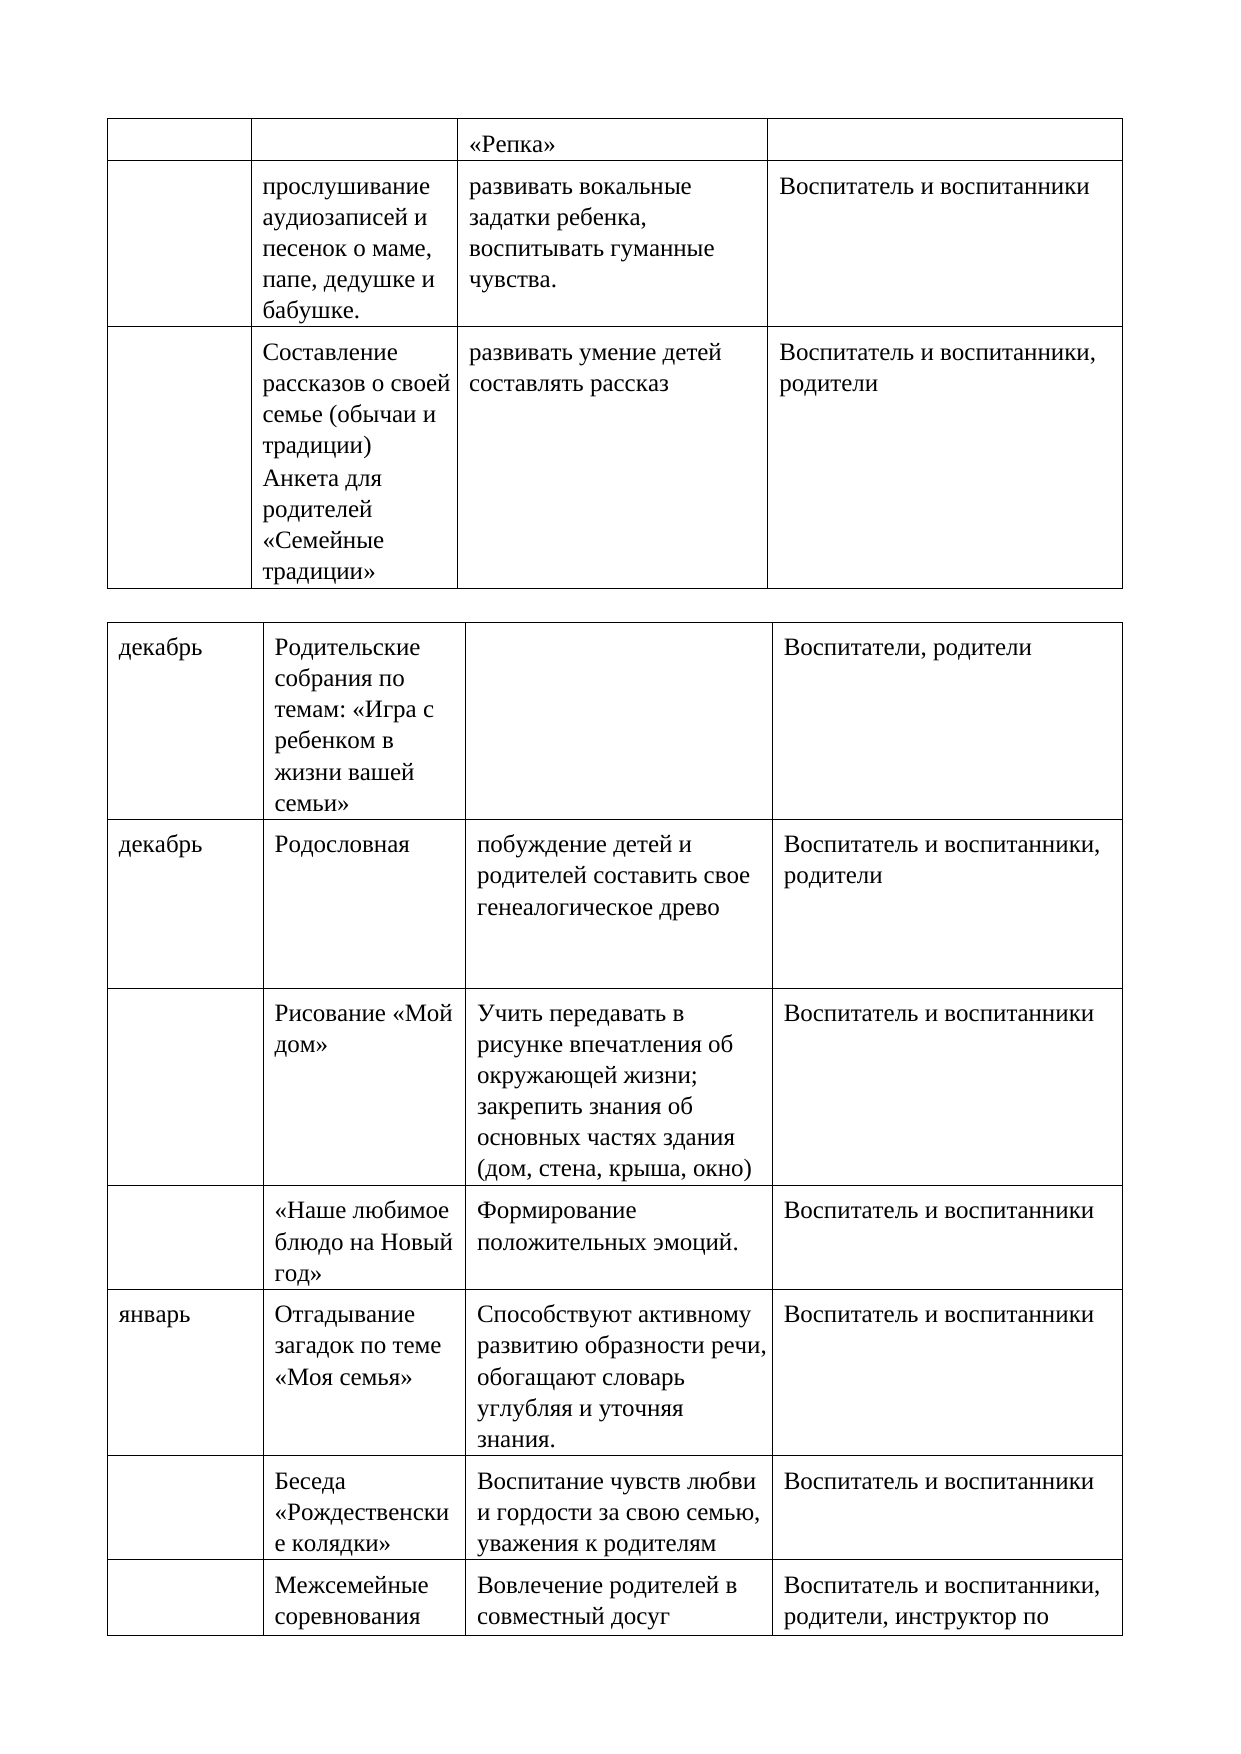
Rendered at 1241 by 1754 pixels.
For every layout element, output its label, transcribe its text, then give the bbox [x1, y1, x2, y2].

table_cell [108, 989, 263, 1185]
table_cell Беседа «Рождественские колядки» [264, 1456, 465, 1559]
table_cell Воспитатель и воспитанники [773, 1186, 1122, 1289]
table_cell [108, 1456, 263, 1559]
table_cell развивать вокальные задатки ребенка, воспитывать гуманные чувства. [458, 161, 767, 326]
table_cell Воспитатель и воспитанники [773, 1290, 1122, 1455]
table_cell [458, 119, 767, 160]
table_cell декабрь [108, 820, 263, 988]
table_header декабрь [108, 623, 263, 819]
table_cell прослушивание аудиозаписей и песенок о маме, папе, дедушке и бабушке. [252, 161, 457, 326]
table_cell Рисование «Мой дом» [264, 989, 465, 1185]
table_cell развивать умение детей составлять рассказ [458, 327, 767, 588]
table_cell Способствуют активному развитию образности речи, обогащают словарь углубляя и уточняя знания. [466, 1290, 772, 1455]
table_cell Учить передавать в рисунке впечатления об окружающей жизни; закрепить знания об основных частях здания (дом, стена, крыша, окно) [466, 989, 772, 1185]
table_cell «Наше любимое блюдо на Новый год» [264, 1186, 465, 1289]
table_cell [264, 1560, 465, 1635]
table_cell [768, 119, 1122, 160]
table_cell побуждение детей и родителей составить свое генеалогическое древо [466, 820, 772, 988]
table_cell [252, 119, 457, 160]
table_cell январь [108, 1290, 263, 1455]
table_cell Родословная [264, 820, 465, 988]
table_cell Воспитатель и воспитанники [773, 1456, 1122, 1559]
table_cell Воспитатель и воспитанники, родители [768, 327, 1122, 588]
table_header Воспитатели, родители [773, 623, 1122, 819]
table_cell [466, 1560, 772, 1635]
table_header [466, 623, 772, 819]
table_cell [108, 1186, 263, 1289]
table_cell Воспитатель и воспитанники, родители [773, 820, 1122, 988]
table_cell Воспитатель и воспитанники [773, 989, 1122, 1185]
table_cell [773, 1560, 1122, 1635]
table_cell Составление рассказов о своей семье (обычаи и традиции) Анкета для родителей «Семейные традиции» [252, 327, 457, 588]
table_cell Формирование положительных эмоций. [466, 1186, 772, 1289]
table_cell Воспитание чувств любви и гордости за свою семью, уважения к родителям [466, 1456, 772, 1559]
table_cell Воспитатель и воспитанники [768, 161, 1122, 326]
table_header Родительские собрания по темам: «Игра с ребенком в жизни вашей семьи» [264, 623, 465, 819]
table_cell [108, 1560, 263, 1635]
table_cell [108, 161, 251, 326]
table_cell [108, 327, 251, 588]
table_cell [108, 119, 251, 160]
table_cell Отгадывание загадок по теме «Моя семья» [264, 1290, 465, 1455]
